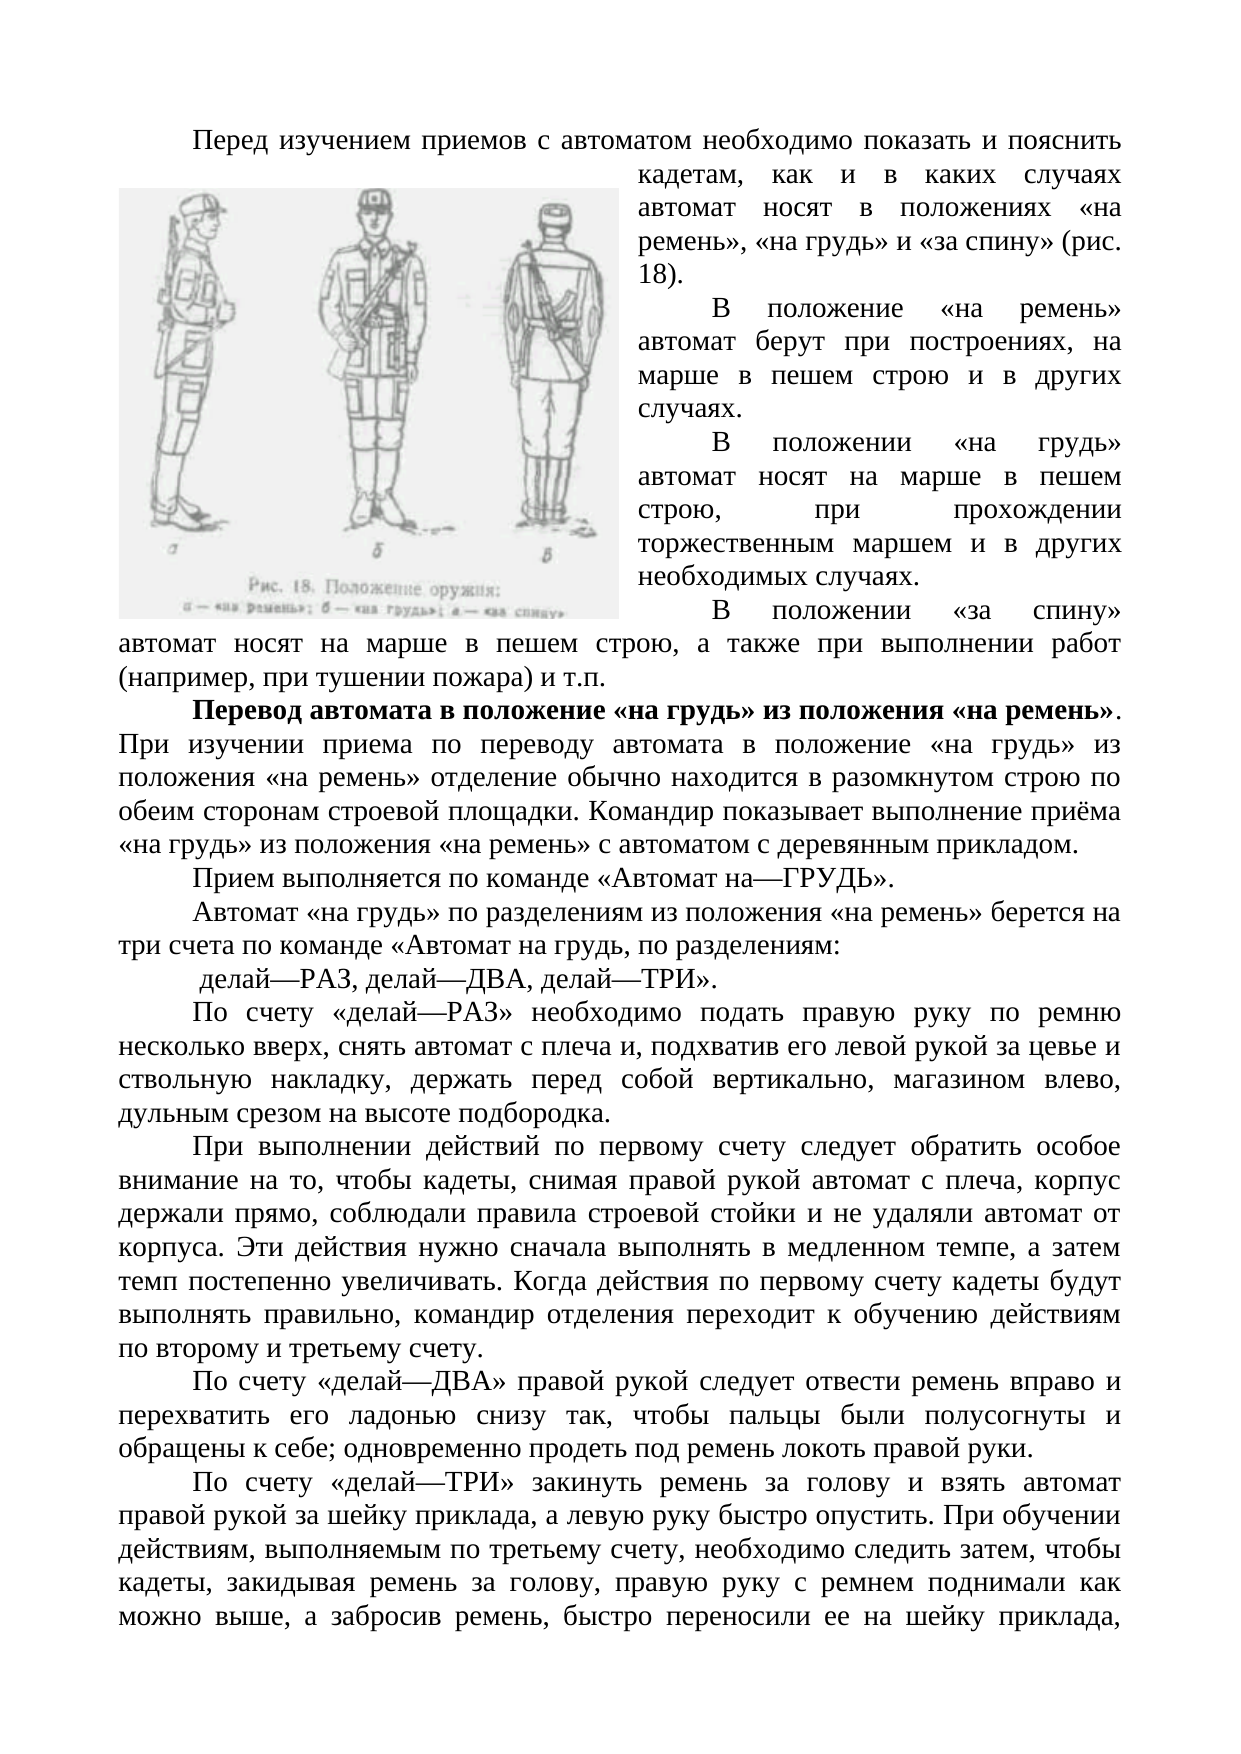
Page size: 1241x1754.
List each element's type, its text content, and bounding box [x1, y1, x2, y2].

text В положении «за спину» автомат носят на марше в пешем строю, а также при выполнении работ (например, при тушении пожара) и т.п. [118, 592, 1122, 692]
text В положении «на грудь» автомат носят на марше в пешем строю, при прохождении торжественным маршем и в других необходимых случаях. [619, 424, 1122, 592]
text Перевод автомата в положение «на грудь» из положения «на ремень». При изучении приема по переводу автомата в положение «на грудь» из положения «на ремень» отделение обычно находится в разомкнутом строю по обеим сторонам строевой площадки. Командир показывает выполнение приёма «на грудь» из положения «на ремень» с автоматом с деревянным прикладом. [118, 692, 1122, 860]
text Перед изучением приемов с автоматом необходимо показать и пояснить кадетам, как и в каких случаях автомат носят в положениях «на ремень», «на грудь» и «за спину» (рис. 18). [118, 122, 1122, 290]
text При выполнении действий по первому счету следует обратить особое внимание на то, чтобы кадеты, снимая правой рукой автомат с плеча, корпус держали прямо, соблюдали правила строевой стойки и не удаляли автомат от корпуса. Эти действия нужно сначала выполнять в медленном темпе, а затем темп постепенно увеличивать. Когда действия по первому счету кадеты будут выполнять правильно, командир отделения переходит к обучению действиям по второму и третьему счету. [118, 1128, 1122, 1363]
text По счету «делай—ДВА» правой рукой следует отвести ремень вправо и перехватить его ладонью снизу так, чтобы пальцы были полусогнуты и обращены к себе; одновременно продеть под ремень локоть правой руки. [118, 1363, 1122, 1464]
text делай—РАЗ, делай—ДВА, делай—ТРИ». [118, 961, 1122, 994]
text По счету «делай—РАЗ» необходимо подать правую руку по ремню несколько вверх, снять автомат с плеча и, подхватив его левой рукой за цевье и ствольную накладку, держать перед собой вертикально, магазином влево, дульным срезом на высоте подбородка. [118, 994, 1122, 1128]
picture [118, 188, 619, 619]
text Автомат «на грудь» по разделениям из положения «на ремень» берется на три счета по команде «Автомат на грудь, по разделениям: [118, 894, 1122, 961]
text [118, 1464, 1122, 1632]
text В положение «на ремень» автомат берут при построениях, на марше в пешем строю и в других случаях. [619, 290, 1122, 424]
text Прием выполняется по команде «Автомат на—ГРУДЬ». [118, 860, 1122, 894]
